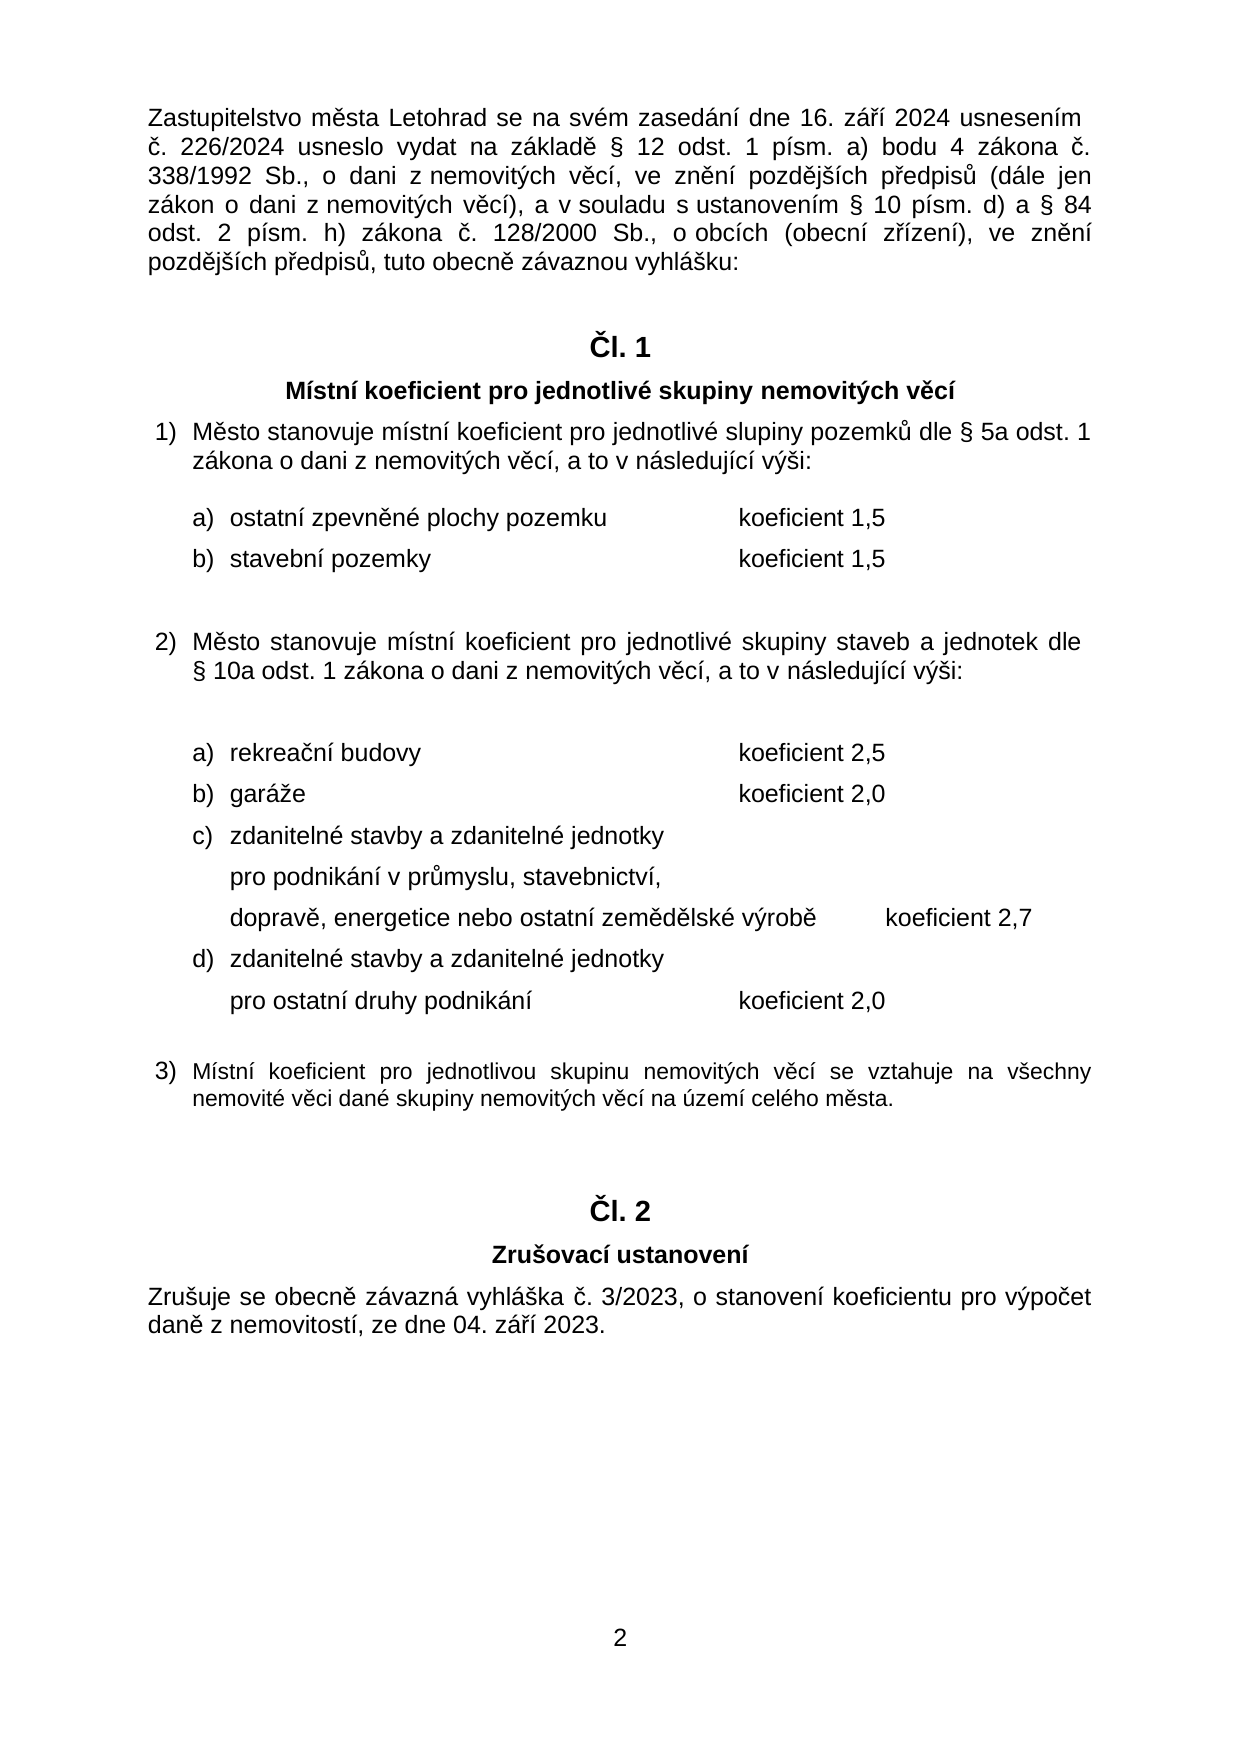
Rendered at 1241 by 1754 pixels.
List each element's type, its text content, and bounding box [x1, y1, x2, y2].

subtitle Místní koeficient pro jednotlivé skupiny nemovitých věcí [148, 376, 1093, 404]
list rekreační budovy koeficient 2,5 [192, 738, 1093, 767]
list Místní koeficient pro jednotlivou skupinu nemovitých věcí se vztahuje na všechny nemovité věci dané skupiny nemovitých věcí na území celého města. [154, 1056, 1093, 1111]
subtitle Čl. 1 [148, 330, 1093, 363]
list ostatní zpevněné plochy pozemku koeficient 1,5 [192, 503, 1093, 532]
subtitle Čl. 2 [148, 1194, 1093, 1228]
list Město stanovuje místní koeficient pro jednotlivé slupiny pozemků dle § 5a odst. 1 zákona o dani z nemovitých věcí, a to v následující výši: [154, 417, 1093, 474]
text Zrušuje se obecně závazná vyhláška č. 3/2023, o stanovení koeficientu pro výpočet daně z nemovitostí, ze dne 04. září 2023. [148, 1282, 1093, 1339]
list garáže koeficient 2,0 [192, 779, 1093, 808]
text stavební pozemky koeficient 1,5 [192, 544, 1093, 573]
list dopravě, energetice nebo ostatní zemědělské výrobě koeficient 2,7 [229, 903, 1093, 932]
text Zastupitelstvo města Letohrad se na svém zasedání dne 16. září 2024 usnesením č. 226/2024 usneslo vydat na základě § 12 odst. 1 písm. a) bodu 4 zákona č. 338/1992 Sb., o dani z nemovitých věcí, ve znění pozdějších předpisů (dále jen zákon o dani z nemovitých věcí), a v souladu s ustanovením § 10 písm. d) a § 84 odst. 2 písm. h) zákona č. 128/2000 Sb., o obcích (obecní zřízení), ve znění pozdějších předpisů, tuto obecně závaznou vyhlášku: [148, 103, 1093, 276]
list pro ostatní druhy podnikání koeficient 2,0 [229, 986, 1093, 1014]
list zdanitelné stavby a zdanitelné jednotky [192, 821, 1093, 849]
list Město stanovuje místní koeficient pro jednotlivé skupiny staveb a jednotek dle § 10a odst. 1 zákona o dani z nemovitých věcí, a to v následující výši: [154, 627, 1093, 684]
list pro podnikání v průmyslu, stavebnictví, [229, 862, 1093, 891]
subtitle Zrušovací ustanovení [148, 1240, 1093, 1269]
list zdanitelné stavby a zdanitelné jednotky [192, 944, 1093, 973]
